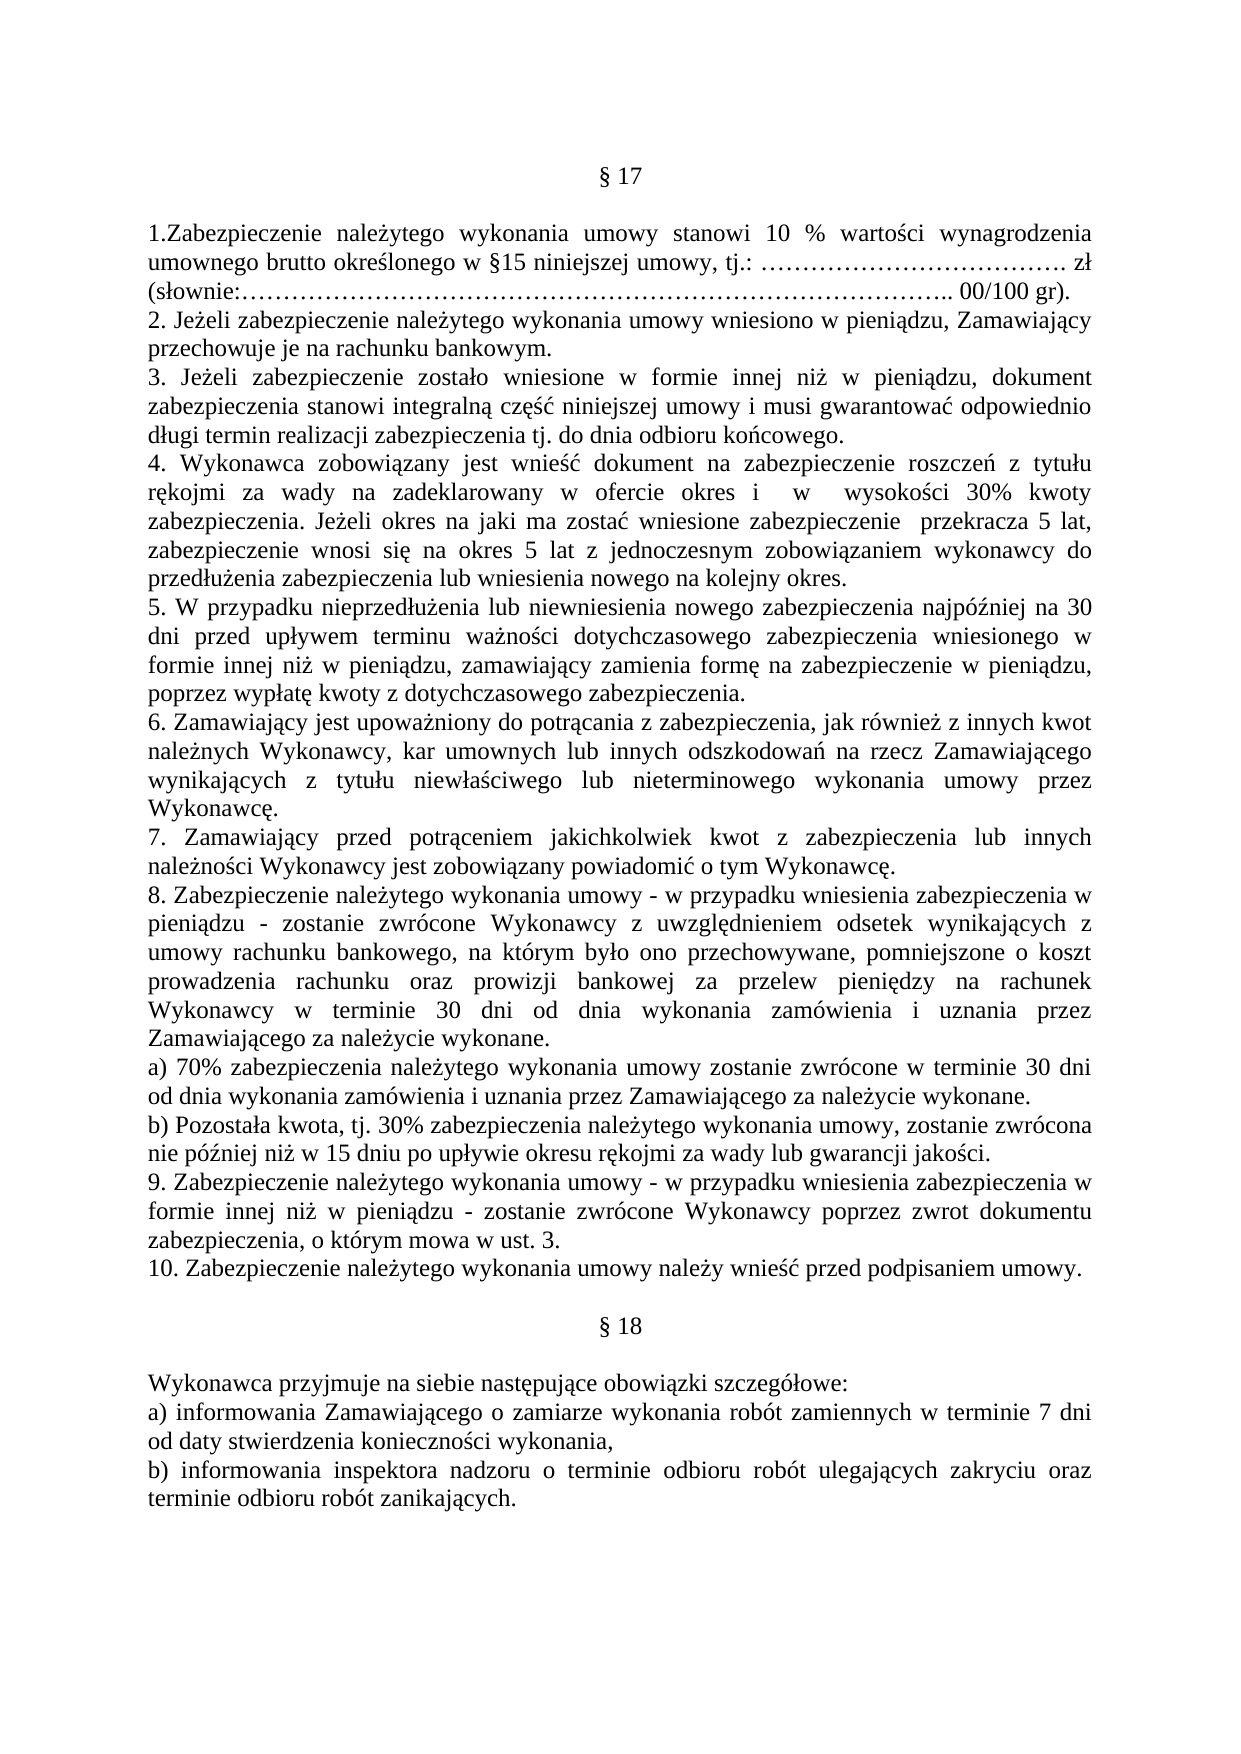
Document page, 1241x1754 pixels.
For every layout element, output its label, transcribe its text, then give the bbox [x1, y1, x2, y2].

text 4. Wykonawca zobowiązany jest wnieść dokument na zabezpieczenie roszczeń z tytułu rękojmi za wady na zadeklarowany w ofercie okres i w wysokości 30% kwoty zabezpieczenia. Jeżeli okres na jaki ma zostać wniesione zabezpieczenie przekracza 5 lat, zabezpieczenie wnosi się na okres 5 lat z jednoczesnym zobowiązaniem wykonawcy do przedłużenia zabezpieczenia lub wniesienia nowego na kolejny okres. [148, 448, 1093, 592]
text 7. Zamawiający przed potrąceniem jakichkolwiek kwot z zabezpieczenia lub innych należności Wykonawcy jest zobowiązany powiadomić o tym Wykonawcę. [148, 822, 1093, 880]
text 5. W przypadku nieprzedłużenia lub niewniesienia nowego zabezpieczenia najpóźniej na 30 dni przed upływem terminu ważności dotychczasowego zabezpieczenia wniesionego w formie innej niż w pieniądzu, zamawiający zamienia formę na zabezpieczenie w pieniądzu, poprzez wypłatę kwoty z dotychczasowego zabezpieczenia. [148, 592, 1093, 707]
text b) Pozostała kwota, tj. 30% zabezpieczenia należytego wykonania umowy, zostanie zwrócona nie później niż w 15 dniu po upływie okresu rękojmi za wady lub gwarancji jakości. [148, 1110, 1093, 1167]
text § 17 [148, 161, 1093, 190]
text 6. Zamawiający jest upoważniony do potrącania z zabezpieczenia, jak również z innych kwot należnych Wykonawcy, kar umownych lub innych odszkodowań na rzecz Zamawiającego wynikających z tytułu niewłaściwego lub nieterminowego wykonania umowy przez Wykonawcę. [148, 707, 1093, 822]
text b) informowania inspektora nadzoru o terminie odbioru robót ulegających zakryciu oraz terminie odbioru robót zanikających. [148, 1455, 1093, 1512]
text 10. Zabezpieczenie należytego wykonania umowy należy wnieść przed podpisaniem umowy. [148, 1253, 1093, 1282]
text Wykonawca przyjmuje na siebie następujące obowiązki szczegółowe: [148, 1368, 1093, 1397]
text 2. Jeżeli zabezpieczenie należytego wykonania umowy wniesiono w pieniądzu, Zamawiający przechowuje je na rachunku bankowym. [148, 305, 1093, 362]
text § 18 [148, 1311, 1093, 1340]
text 9. Zabezpieczenie należytego wykonania umowy - w przypadku wniesienia zabezpieczenia w formie innej niż w pieniądzu - zostanie zwrócone Wykonawcy poprzez zwrot dokumentu zabezpieczenia, o którym mowa w ust. 3. [148, 1167, 1093, 1253]
text 3. Jeżeli zabezpieczenie zostało wniesione w formie innej niż w pieniądzu, dokument zabezpieczenia stanowi integralną część niniejszej umowy i musi gwarantować odpowiednio długi termin realizacji zabezpieczenia tj. do dnia odbioru końcowego. [148, 362, 1093, 448]
text 1.Zabezpieczenie należytego wykonania umowy stanowi 10 % wartości wynagrodzenia umownego brutto określonego w §15 niniejszej umowy, tj.: ………………………………. zł (słownie:………………………………………………………………………….. 00/100 gr). [148, 218, 1093, 305]
text a) informowania Zamawiającego o zamiarze wykonania robót zamiennych w terminie 7 dni od daty stwierdzenia konieczności wykonania, [148, 1397, 1093, 1455]
text 8. Zabezpieczenie należytego wykonania umowy - w przypadku wniesienia zabezpieczenia w pieniądzu - zostanie zwrócone Wykonawcy z uwzględnieniem odsetek wynikających z umowy rachunku bankowego, na którym było ono przechowywane, pomniejszone o koszt prowadzenia rachunku oraz prowizji bankowej za przelew pieniędzy na rachunek Wykonawcy w terminie 30 dni od dnia wykonania zamówienia i uznania przez Zamawiającego za należycie wykonane. [148, 880, 1093, 1052]
text a) 70% zabezpieczenia należytego wykonania umowy zostanie zwrócone w terminie 30 dni od dnia wykonania zamówienia i uznania przez Zamawiającego za należycie wykonane. [148, 1052, 1093, 1110]
